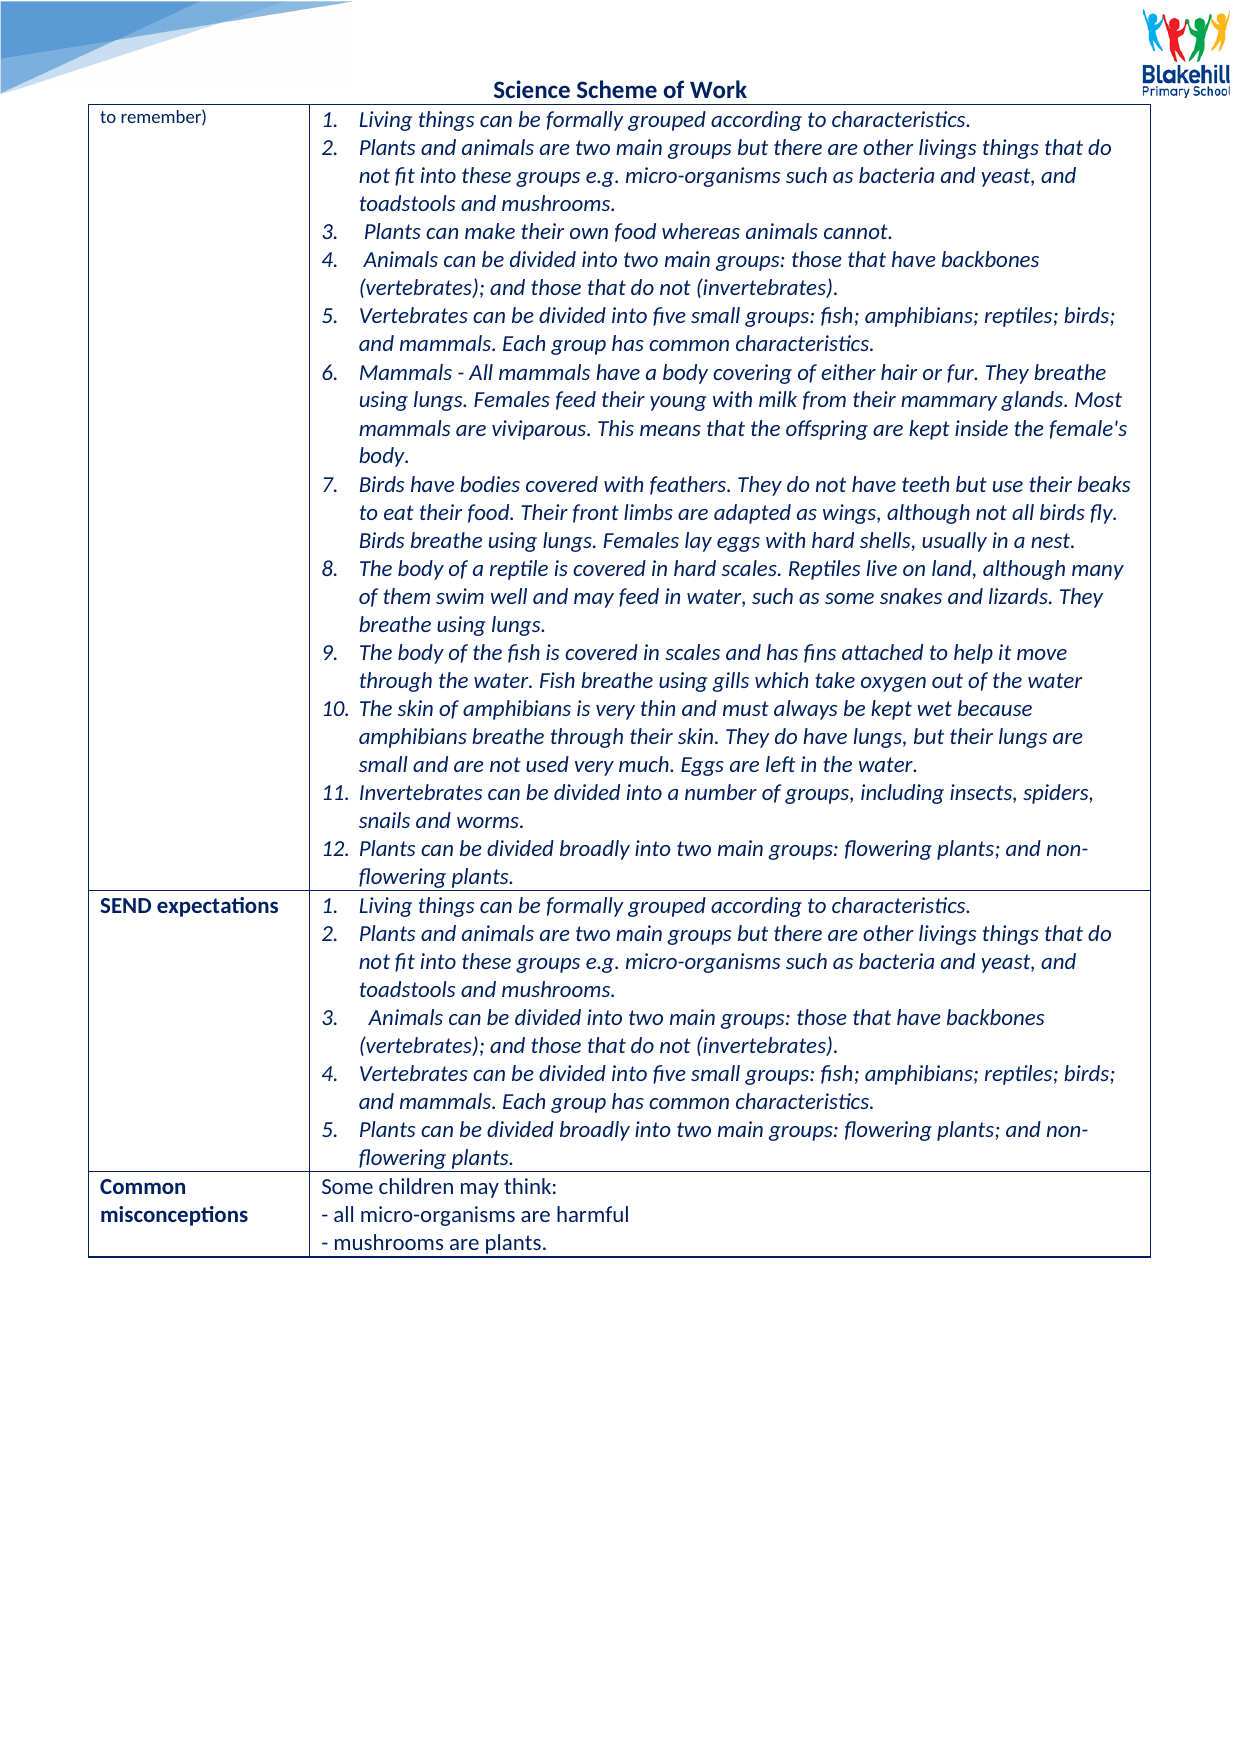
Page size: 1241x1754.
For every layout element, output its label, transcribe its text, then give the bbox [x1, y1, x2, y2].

table_cell Living things can be formally grouped according to characteristics. Plants and animals are two main groups but there are other livings things that do not fit into these groups e.g. micro-organisms such as bacteria and yeast, and toadstools and mushrooms. Animals can be divided into two main groups: those that have backbones (vertebrates); and those that do not (invertebrates). Vertebrates can be divided into five small groups: fish; amphibians; reptiles; birds; and mammals. Each group has common characteristics. Plants can be divided broadly into two main groups: flowering plants; and non-flowering plants. [310, 891, 1150, 1171]
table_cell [89, 105, 309, 890]
table_cell Common misconceptions [89, 1172, 309, 1256]
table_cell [310, 105, 1150, 890]
table_cell Some children may think: - all micro-organisms are harmful - mushrooms are plants. [310, 1172, 1150, 1256]
picture [0, 1, 355, 95]
picture [1142, 9, 1230, 97]
table_cell SEND expectations [89, 891, 309, 1171]
